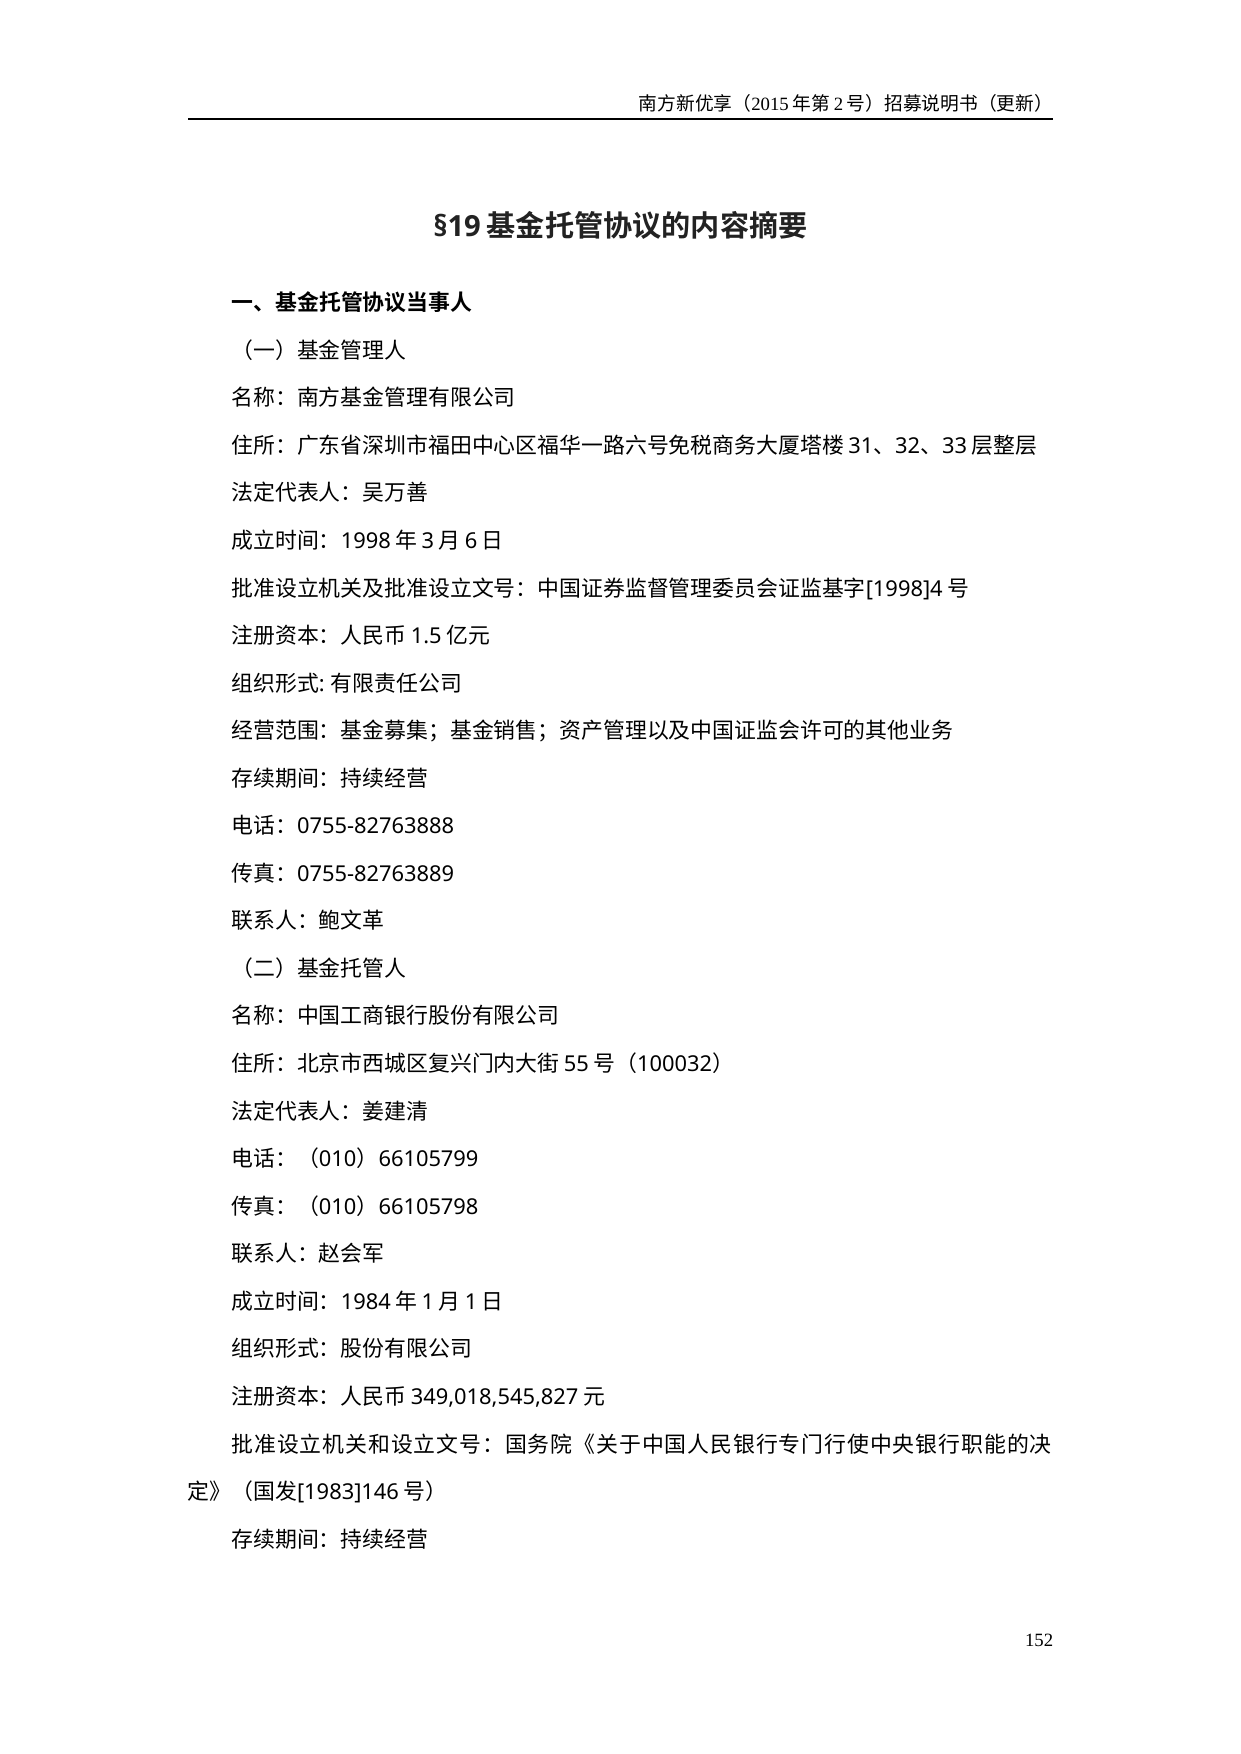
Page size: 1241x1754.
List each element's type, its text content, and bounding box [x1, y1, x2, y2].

text 注册资本：人民币349,018,545,827元 [187, 1379, 1053, 1411]
text 名称：中国工商银行股份有限公司 [187, 998, 1053, 1030]
text 住所：广东省深圳市福田中心区福华一路六号免税商务大厦塔楼31、32、33层整层 [187, 428, 1053, 459]
text 注册资本：人民币1.5亿元 [187, 618, 1053, 650]
text 存续期间：持续经营 [187, 1522, 1053, 1553]
text 经营范围：基金募集；基金销售；资产管理以及中国证监会许可的其他业务 [187, 713, 1053, 745]
text 名称：南方基金管理有限公司 [187, 380, 1053, 412]
text 组织形式: 有限责任公司 [187, 666, 1053, 697]
text 电话：0755-82763888 [187, 808, 1053, 840]
text 存续期间：持续经营 [187, 761, 1053, 792]
text 联系人：鲍文革 [187, 903, 1053, 935]
text 成立时间： [187, 523, 1053, 555]
text （二）基金托管人 [187, 951, 1053, 983]
text 法定代表人：吴万善 [187, 475, 1053, 507]
text 住所：北京市西城区复兴门内大街55号（100032） [187, 1046, 1053, 1078]
text 电话：（010）66105799 [187, 1141, 1053, 1173]
text §19基金托管协议的内容摘要 [187, 191, 1053, 256]
text 一、基金托管协议当事人 [187, 285, 1053, 317]
text 批准设立机关和设立文号：国务院《关于中国人民银行专门行使中央银行职能的决定》（国发[1983]146号） [187, 1427, 1053, 1506]
text 法定代表人：姜建清 [187, 1094, 1053, 1125]
text 成立时间： [187, 1284, 1053, 1316]
text 传真：（010）66105798 [187, 1189, 1053, 1221]
text 传真：0755-82763889 [187, 856, 1053, 888]
text （一）基金管理人 [187, 333, 1053, 364]
text 联系人：赵会军 [187, 1236, 1053, 1268]
text 批准设立机关及批准设立文号：中国证券监督管理委员会证监基字[1998]4号 [187, 571, 1053, 602]
text 组织形式：股份有限公司 [187, 1331, 1053, 1363]
